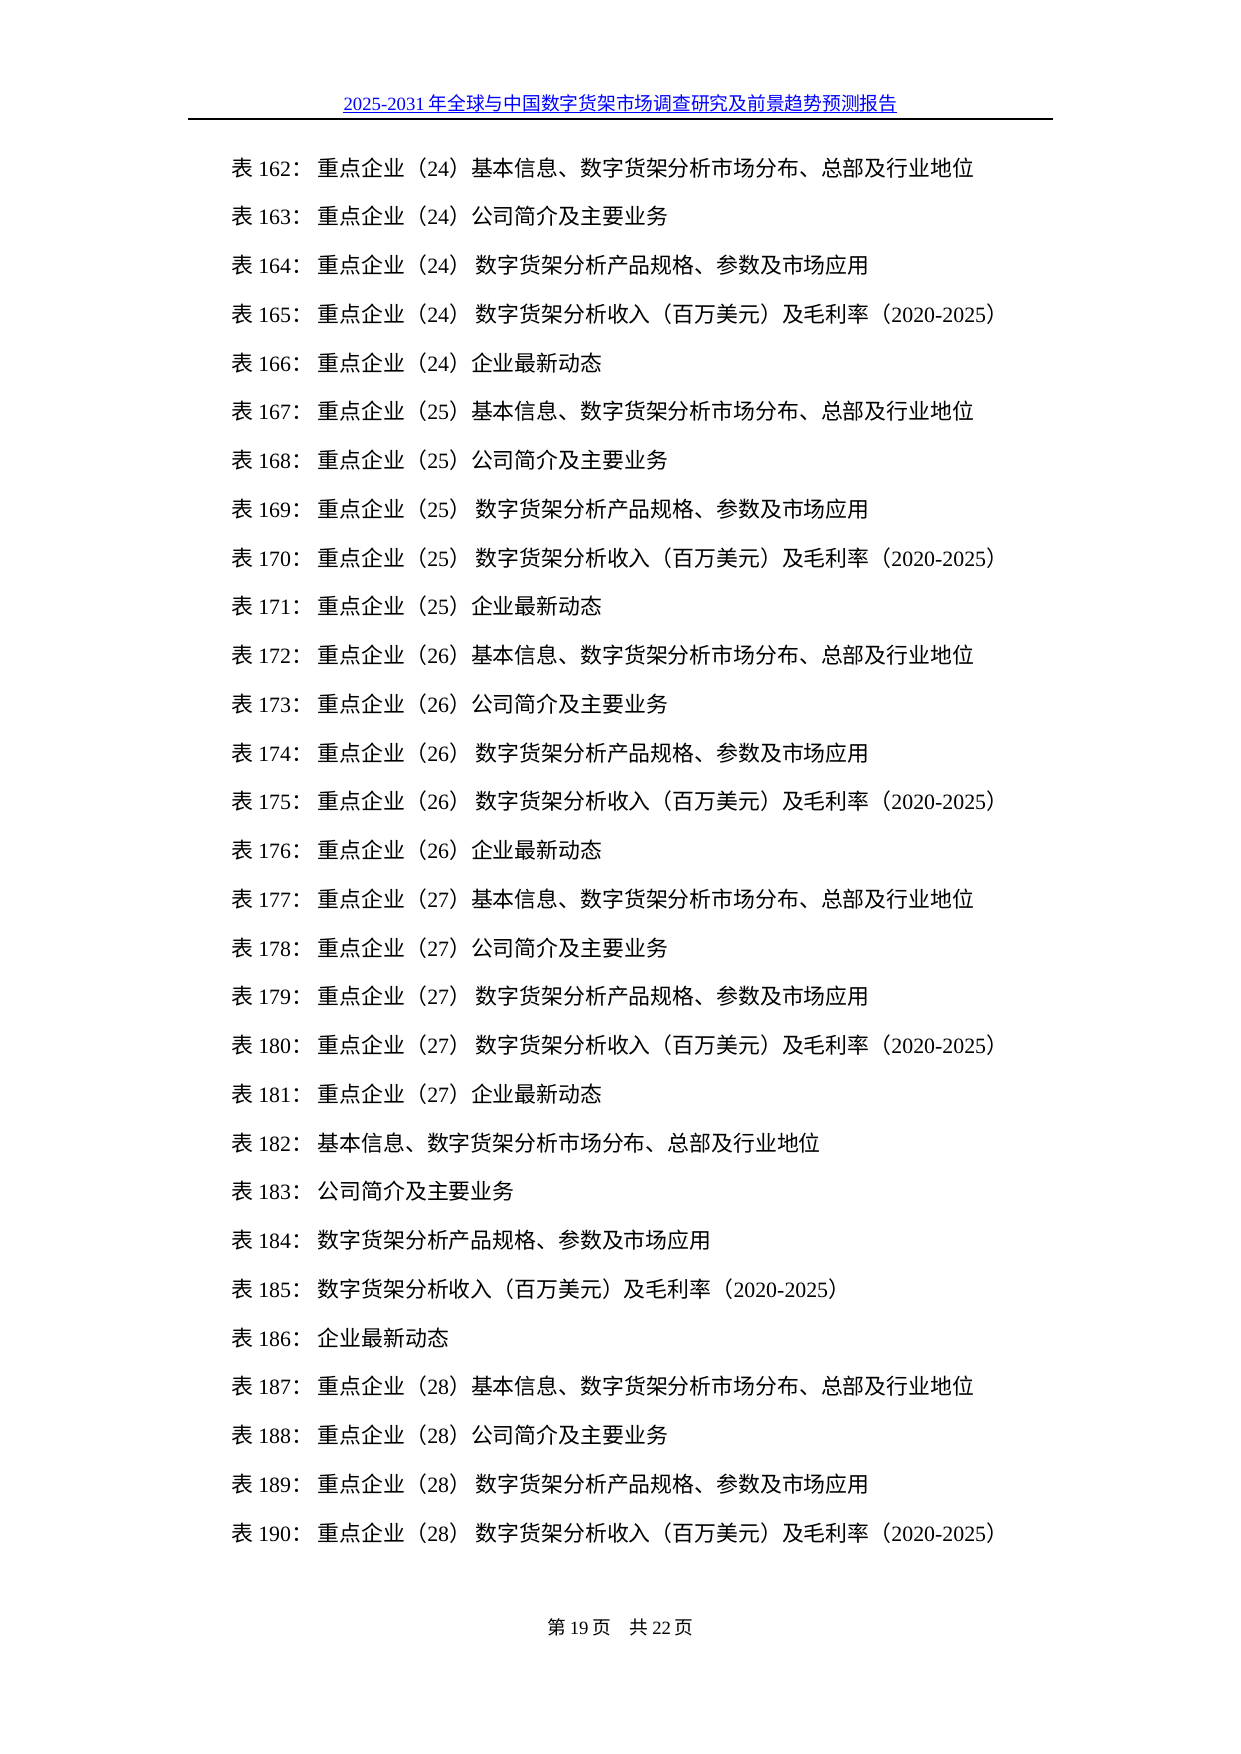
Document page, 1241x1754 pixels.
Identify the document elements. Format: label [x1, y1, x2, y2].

text [187, 150, 1053, 1548]
